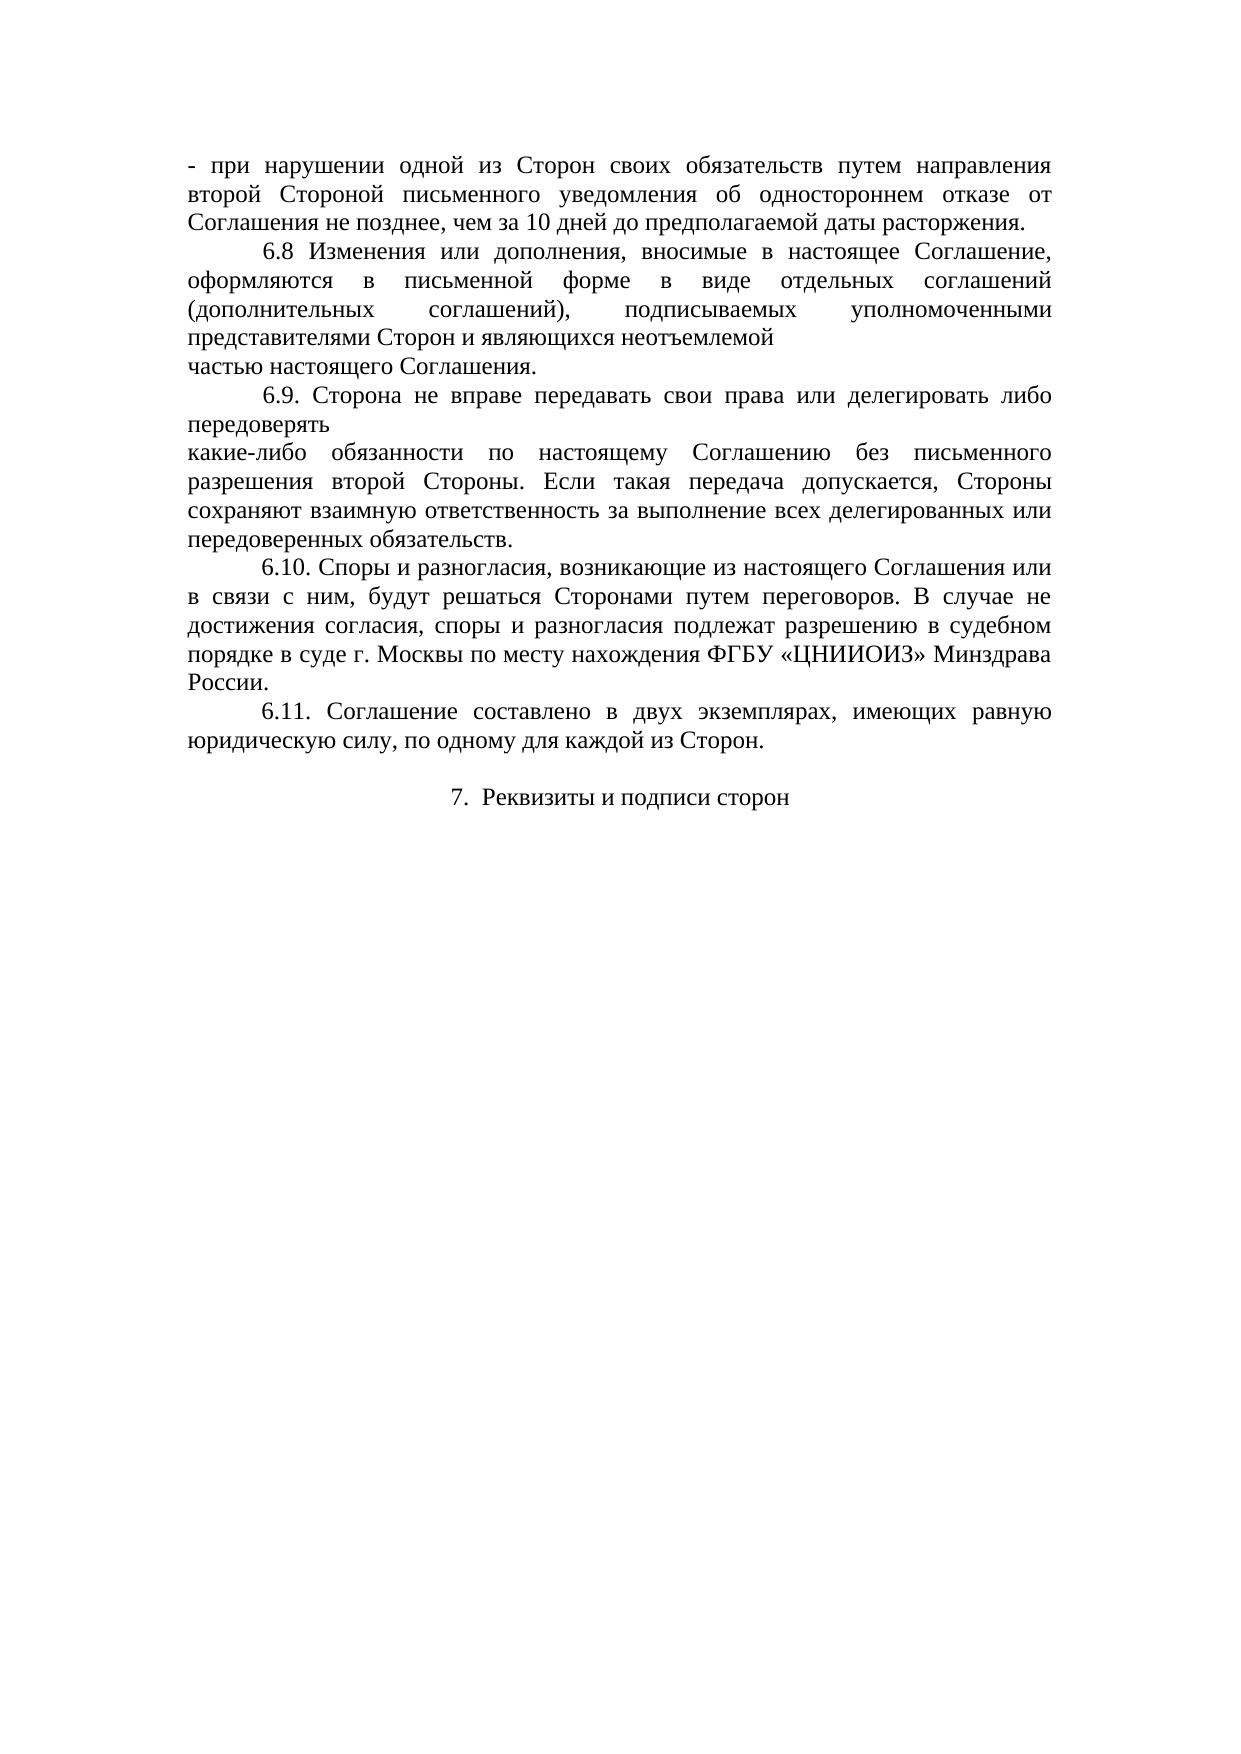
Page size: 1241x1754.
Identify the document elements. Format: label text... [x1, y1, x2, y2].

text - при нарушении одной из Сторон своих обязательств путем направления второй Стороной письменного уведомления об одностороннем отказе от Соглашения не позднее, чем за 10 дней до предполагаемой даты расторжения. [187, 150, 1053, 236]
text 6.11. Соглашение составлено в двух экземплярах, имеющих равную юридическую силу, по одному для каждой из Сторон. [187, 696, 1053, 754]
text 6.8 Изменения или дополнения, вносимые в настоящее Соглашение, оформляются в письменной форме в виде отдельных соглашений (дополнительных соглашений), подписываемых уполномоченными представителями Сторон и являющихся неотъемлемой [187, 236, 1053, 351]
text какие-либо обязанности по настоящему Соглашению без письменного разрешения второй Стороны. Если такая передача допускается, Стороны сохраняют взаимную ответственность за выполнение всех делегированных или передоверенных обязательств. [187, 437, 1053, 552]
text частью настоящего Соглашения. [187, 351, 1053, 380]
text 6.10. Споры и разногласия, возникающие из настоящего Соглашения или в связи с ним, будут решаться Сторонами путем переговоров. В случае не достижения согласия, споры и разногласия подлежат разрешению в судебном порядке в суде г. Москвы по месту нахождения ФГБУ «ЦНИИОИЗ» Минздрава России. [187, 552, 1053, 696]
text 7. Реквизиты и подписи сторон [187, 782, 1053, 811]
text 6.9. Сторона не вправе передавать свои права или делегировать либо передоверять [187, 380, 1053, 437]
